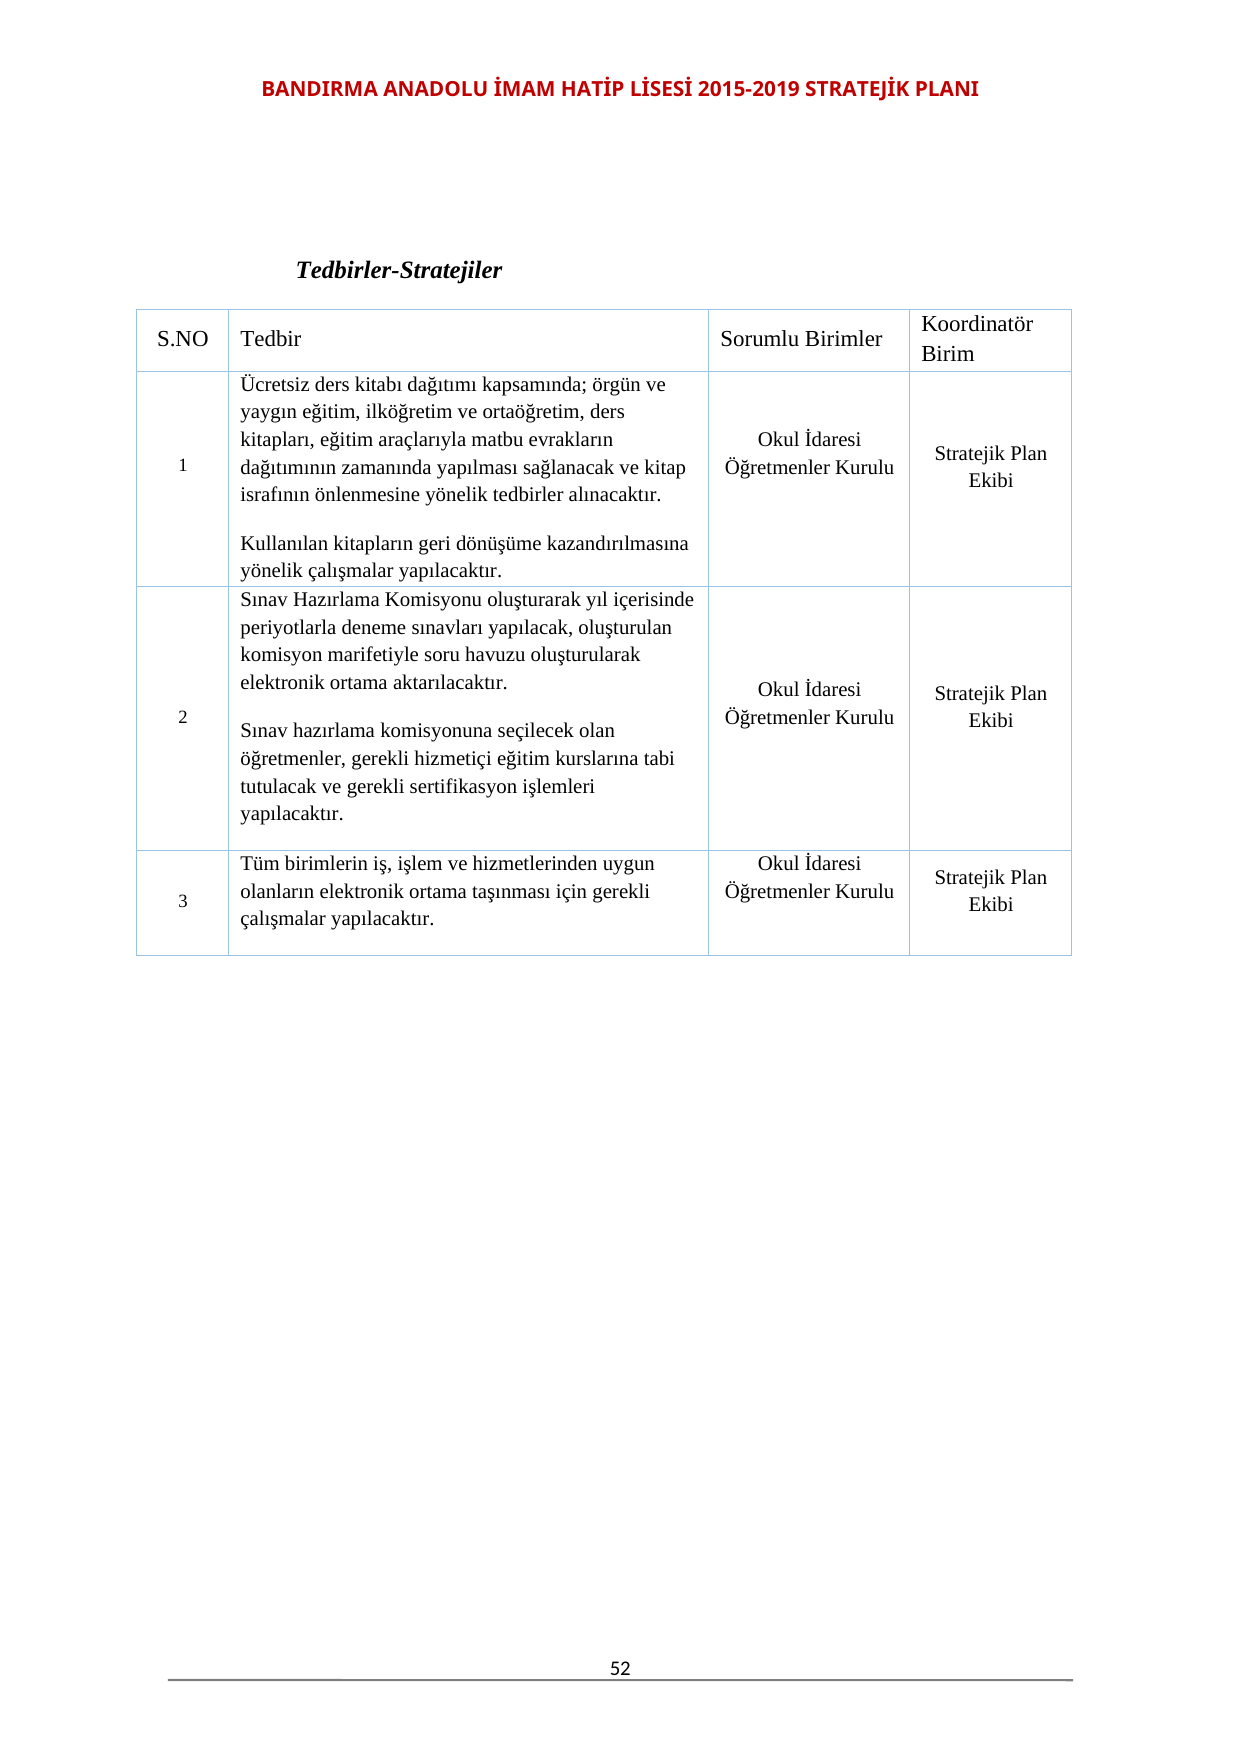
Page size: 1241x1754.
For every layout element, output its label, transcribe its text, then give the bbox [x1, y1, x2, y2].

table_cell Okul İdaresi Öğretmenler Kurulu [709, 851, 909, 955]
table_cell Tüm birimlerin iş, işlem ve hizmetlerinden uygun olanların elektronik ortama taşınması için gerekli çalışmalar yapılacaktır. [229, 851, 708, 955]
table_cell Stratejik Plan Ekibi [910, 372, 1071, 586]
table_header S.NO [137, 310, 228, 371]
table_cell Stratejik Plan Ekibi [910, 587, 1071, 850]
table_cell 1 [137, 372, 228, 586]
table_cell 2 [137, 587, 228, 850]
table_header Koordinatör Birim [910, 310, 1071, 371]
table_header Tedbir [229, 310, 708, 371]
table_cell Sınav Hazırlama Komisyonu oluşturarak yıl içerisinde periyotlarla deneme sınavları yapılacak, oluşturulan komisyon marifetiyle soru havuzu oluşturularak elektronik ortama aktarılacaktır. Sınav hazırlama komisyonuna seçilecek olan öğretmenler, gerekli hizmetiçi eğitim kurslarına tabi tutulacak ve gerekli sertifikasyon işlemleri yapılacaktır. [229, 587, 708, 850]
table_cell Ücretsiz ders kitabı dağıtımı kapsamında; örgün ve yaygın eğitim, ilköğretim ve ortaöğretim, ders kitapları, eğitim araçlarıyla matbu evrakların dağıtımının zamanında yapılması sağlanacak ve kitap israfının önlenmesine yönelik tedbirler alınacaktır. Kullanılan kitapların geri dönüşüme kazandırılmasına yönelik çalışmalar yapılacaktır. [229, 372, 708, 586]
table_cell Stratejik Plan Ekibi [910, 851, 1071, 955]
table_cell Okul İdaresi Öğretmenler Kurulu [709, 587, 909, 850]
table_cell Okul İdaresi Öğretmenler Kurulu [709, 372, 909, 586]
table_header Sorumlu Birimler [709, 310, 909, 371]
subtitle Tedbirler-Stratejiler [295, 255, 1092, 284]
table_cell 3 [137, 851, 228, 955]
